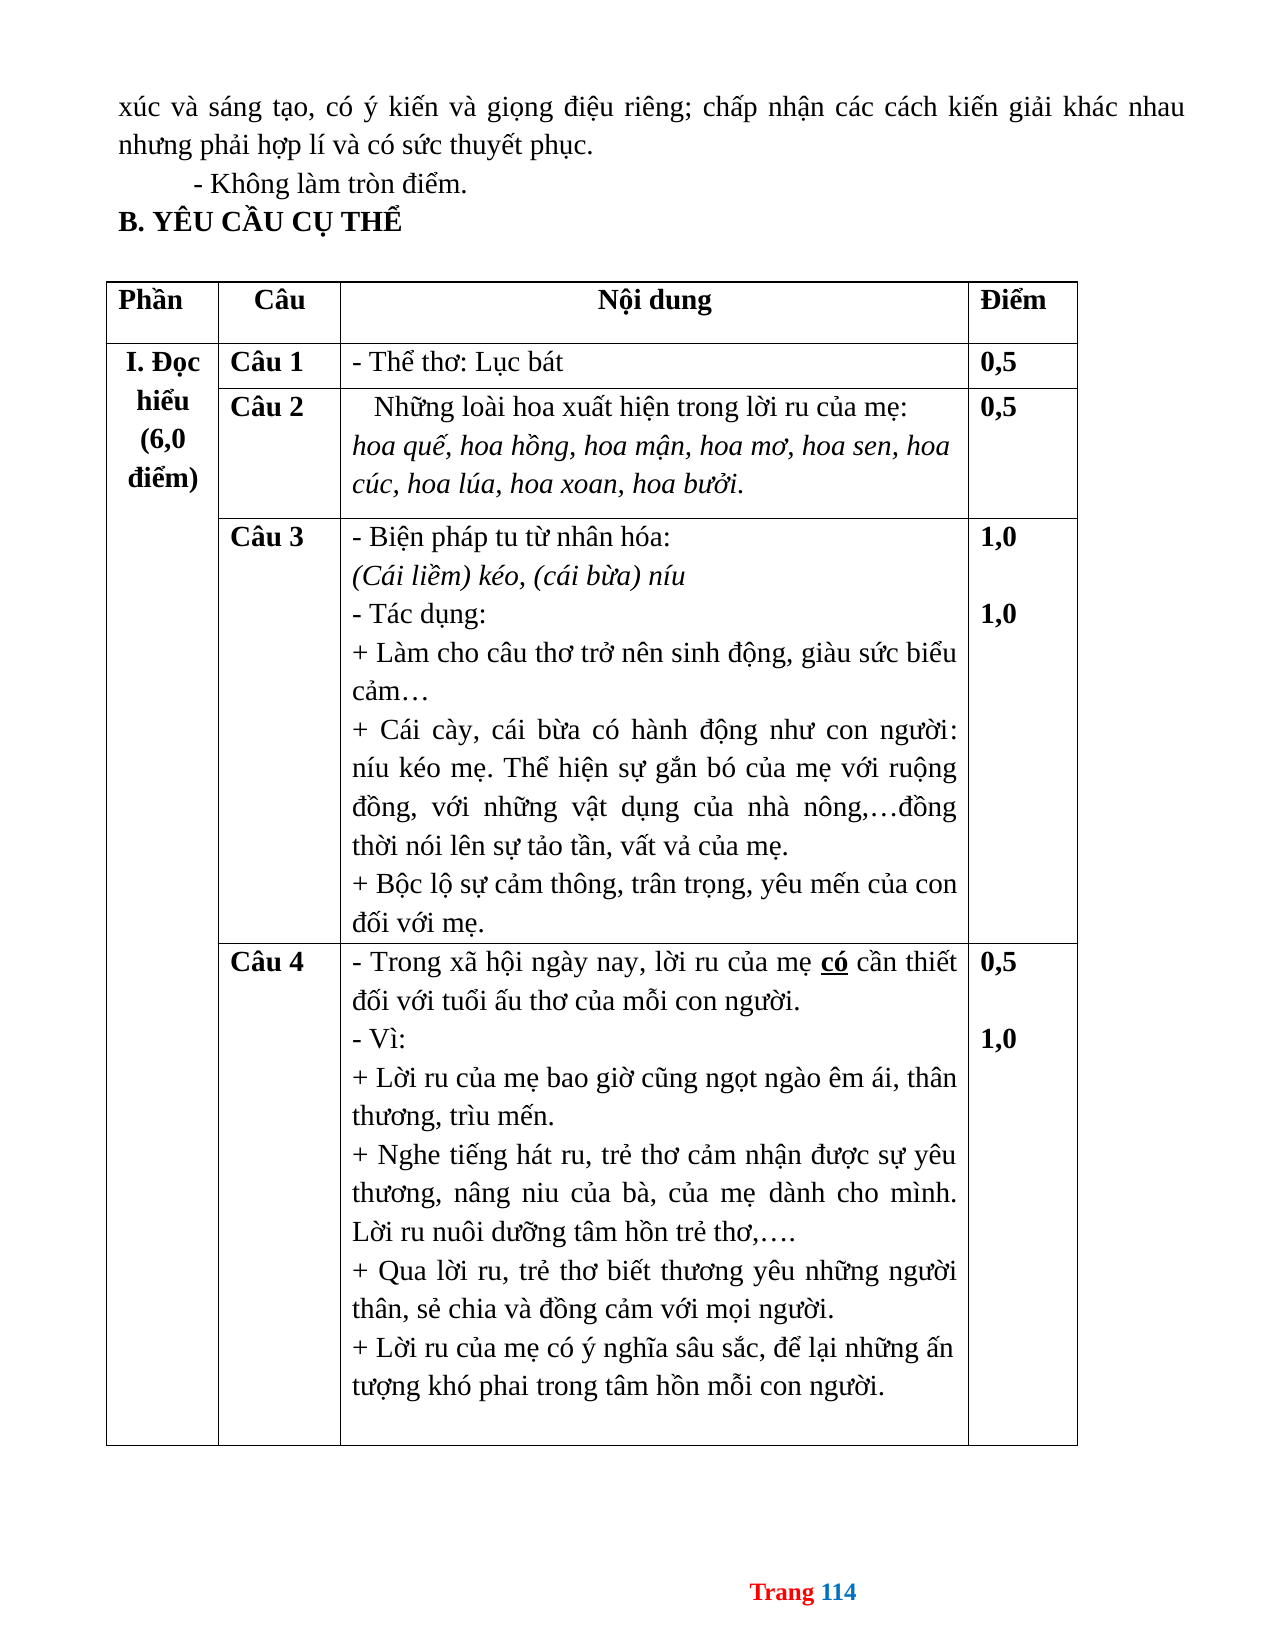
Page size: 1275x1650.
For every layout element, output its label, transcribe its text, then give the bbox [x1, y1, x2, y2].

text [118, 89, 1186, 161]
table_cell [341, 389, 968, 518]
text - Không làm tròn điểm. [118, 166, 1186, 199]
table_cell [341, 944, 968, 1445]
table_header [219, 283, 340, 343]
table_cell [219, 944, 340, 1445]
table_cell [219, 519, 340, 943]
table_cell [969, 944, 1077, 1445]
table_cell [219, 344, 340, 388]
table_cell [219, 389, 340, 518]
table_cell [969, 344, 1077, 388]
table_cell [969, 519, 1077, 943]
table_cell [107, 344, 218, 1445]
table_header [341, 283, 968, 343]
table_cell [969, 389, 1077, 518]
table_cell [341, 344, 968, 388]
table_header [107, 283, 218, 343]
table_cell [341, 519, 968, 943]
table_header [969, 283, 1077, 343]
text B. YÊU CẦU CỤ THỂ [118, 204, 1186, 238]
